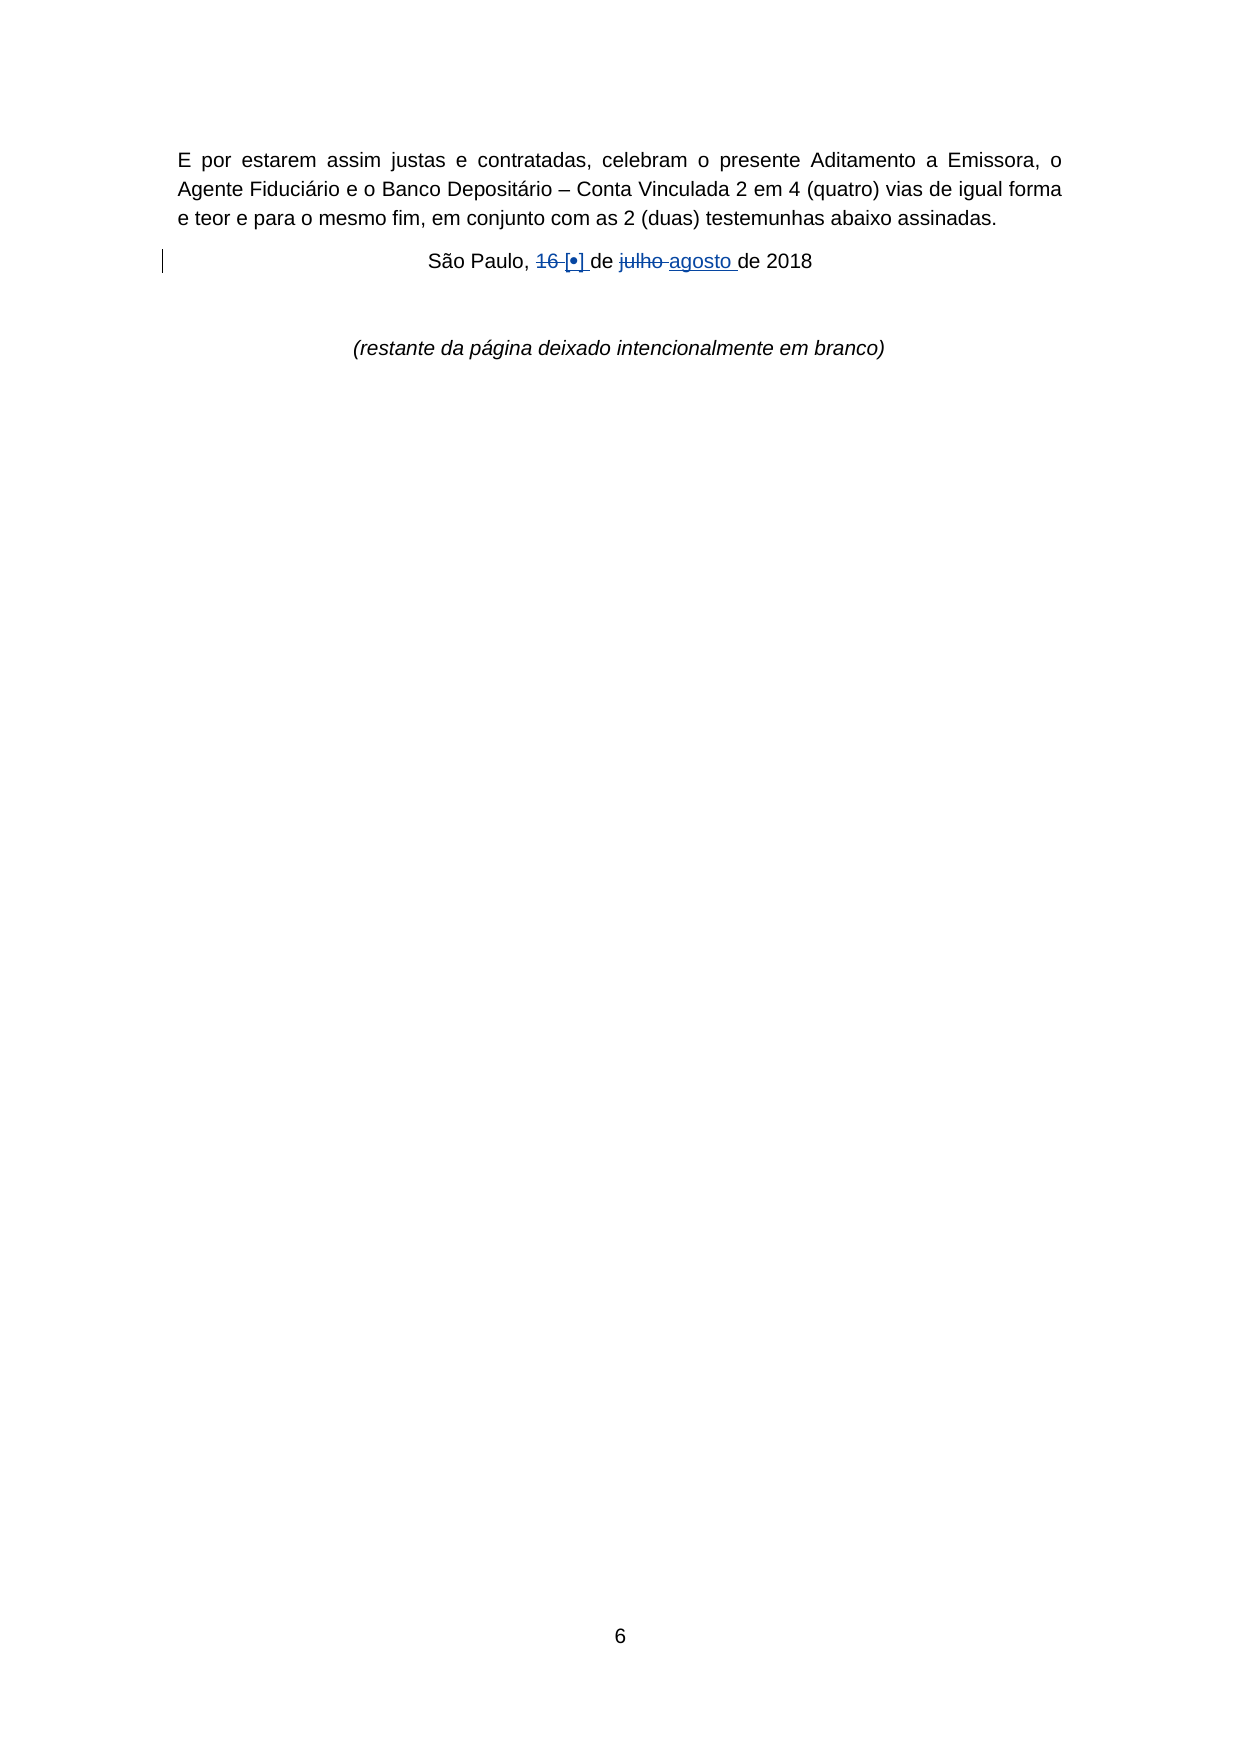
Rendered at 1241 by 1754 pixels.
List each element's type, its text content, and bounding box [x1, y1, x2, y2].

list E por estarem assim justas e contratadas, celebram o presente Aditamento a Emissora, o Agente Fiduciário e o Banco Depositário – Conta Vinculada 2 em 4 (quatro) vias de igual forma e teor e para o mesmo fim, em conjunto com as 2 (duas) testemunhas abaixo assinadas. [177, 148, 1063, 229]
text (restante da página deixado intencionalmente em branco) [177, 336, 1063, 360]
text São Paulo, de de 2018 [177, 249, 1063, 273]
